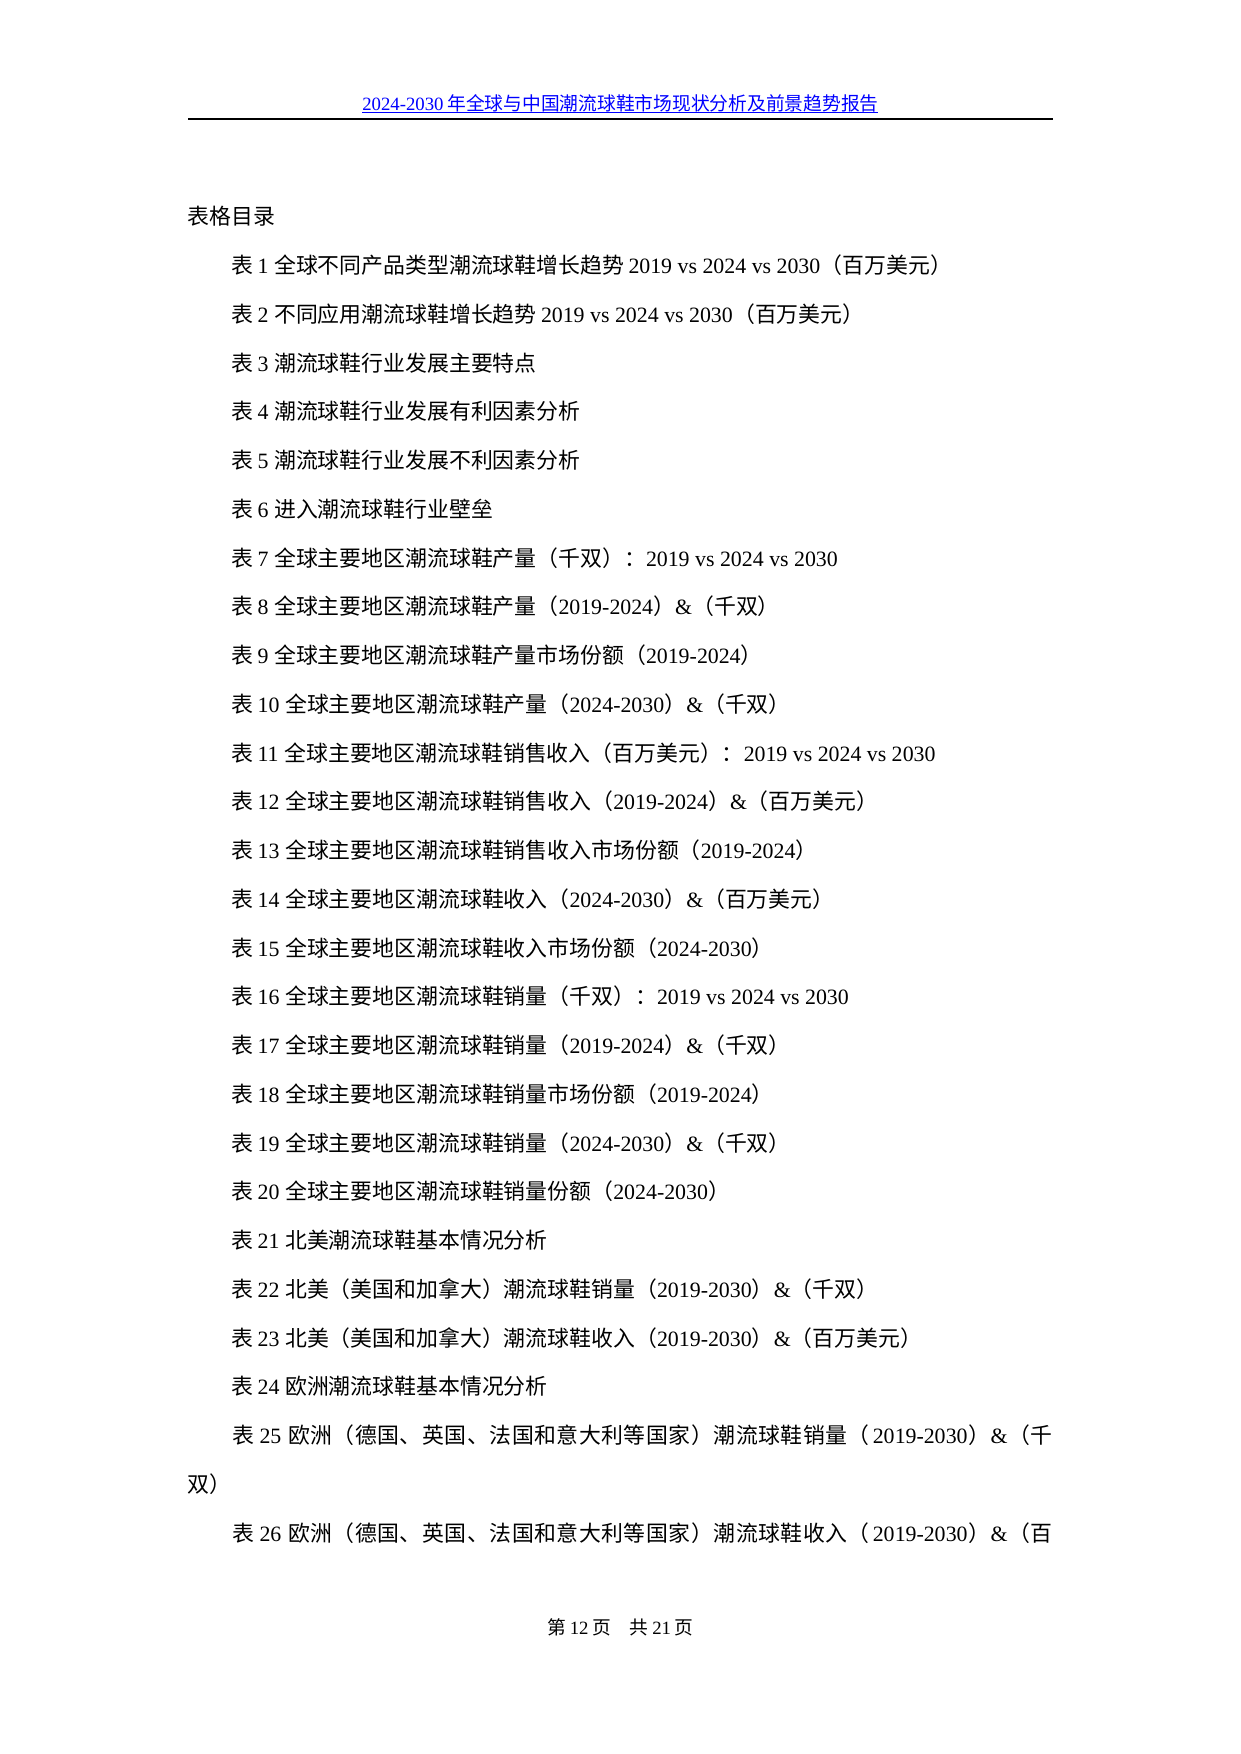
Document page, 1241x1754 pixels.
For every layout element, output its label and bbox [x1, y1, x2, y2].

text [187, 150, 1053, 1548]
